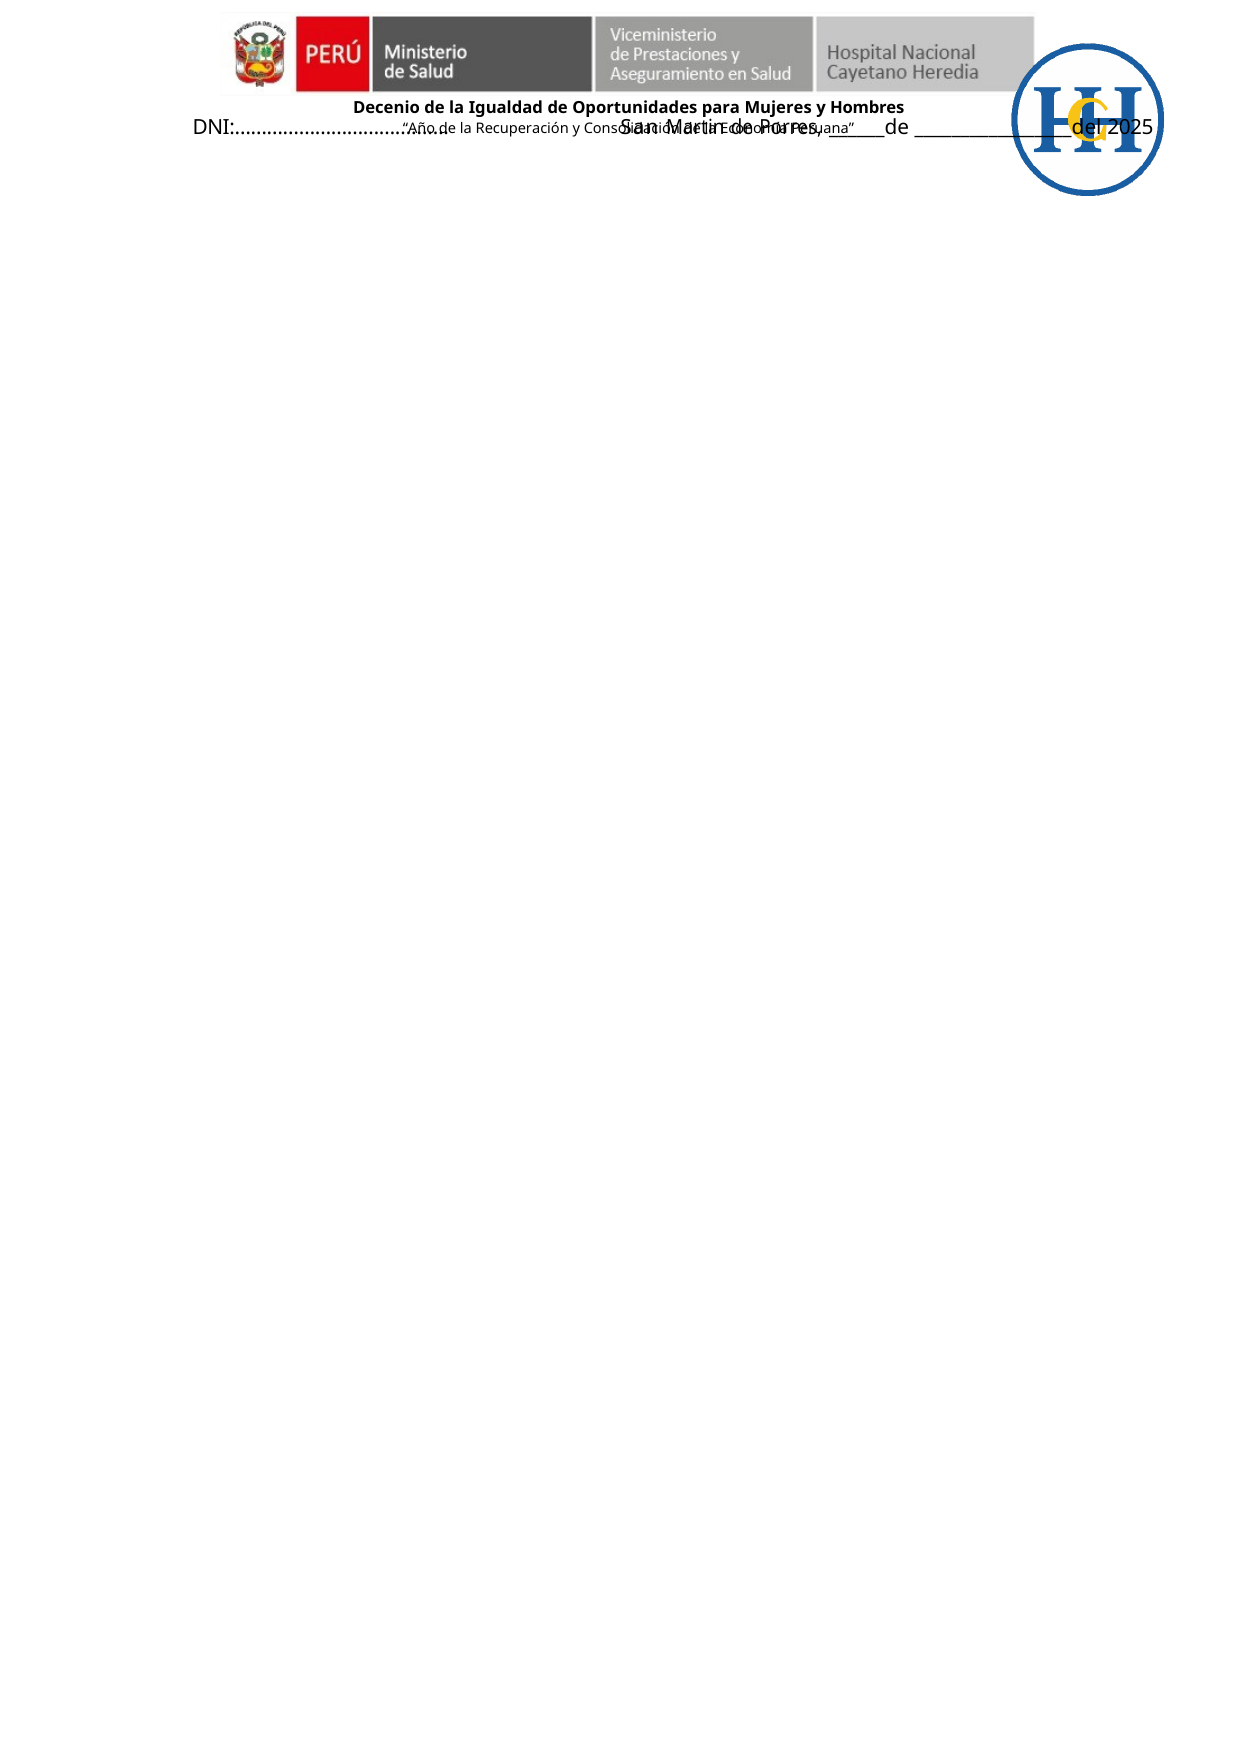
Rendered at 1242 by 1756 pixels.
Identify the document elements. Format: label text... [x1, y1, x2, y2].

picture [219, 12, 1167, 114]
text DNI:…………………………………. San Martin de Porres, ______de _________________del 2025 [192, 114, 1168, 139]
picture [1008, 139, 1167, 199]
